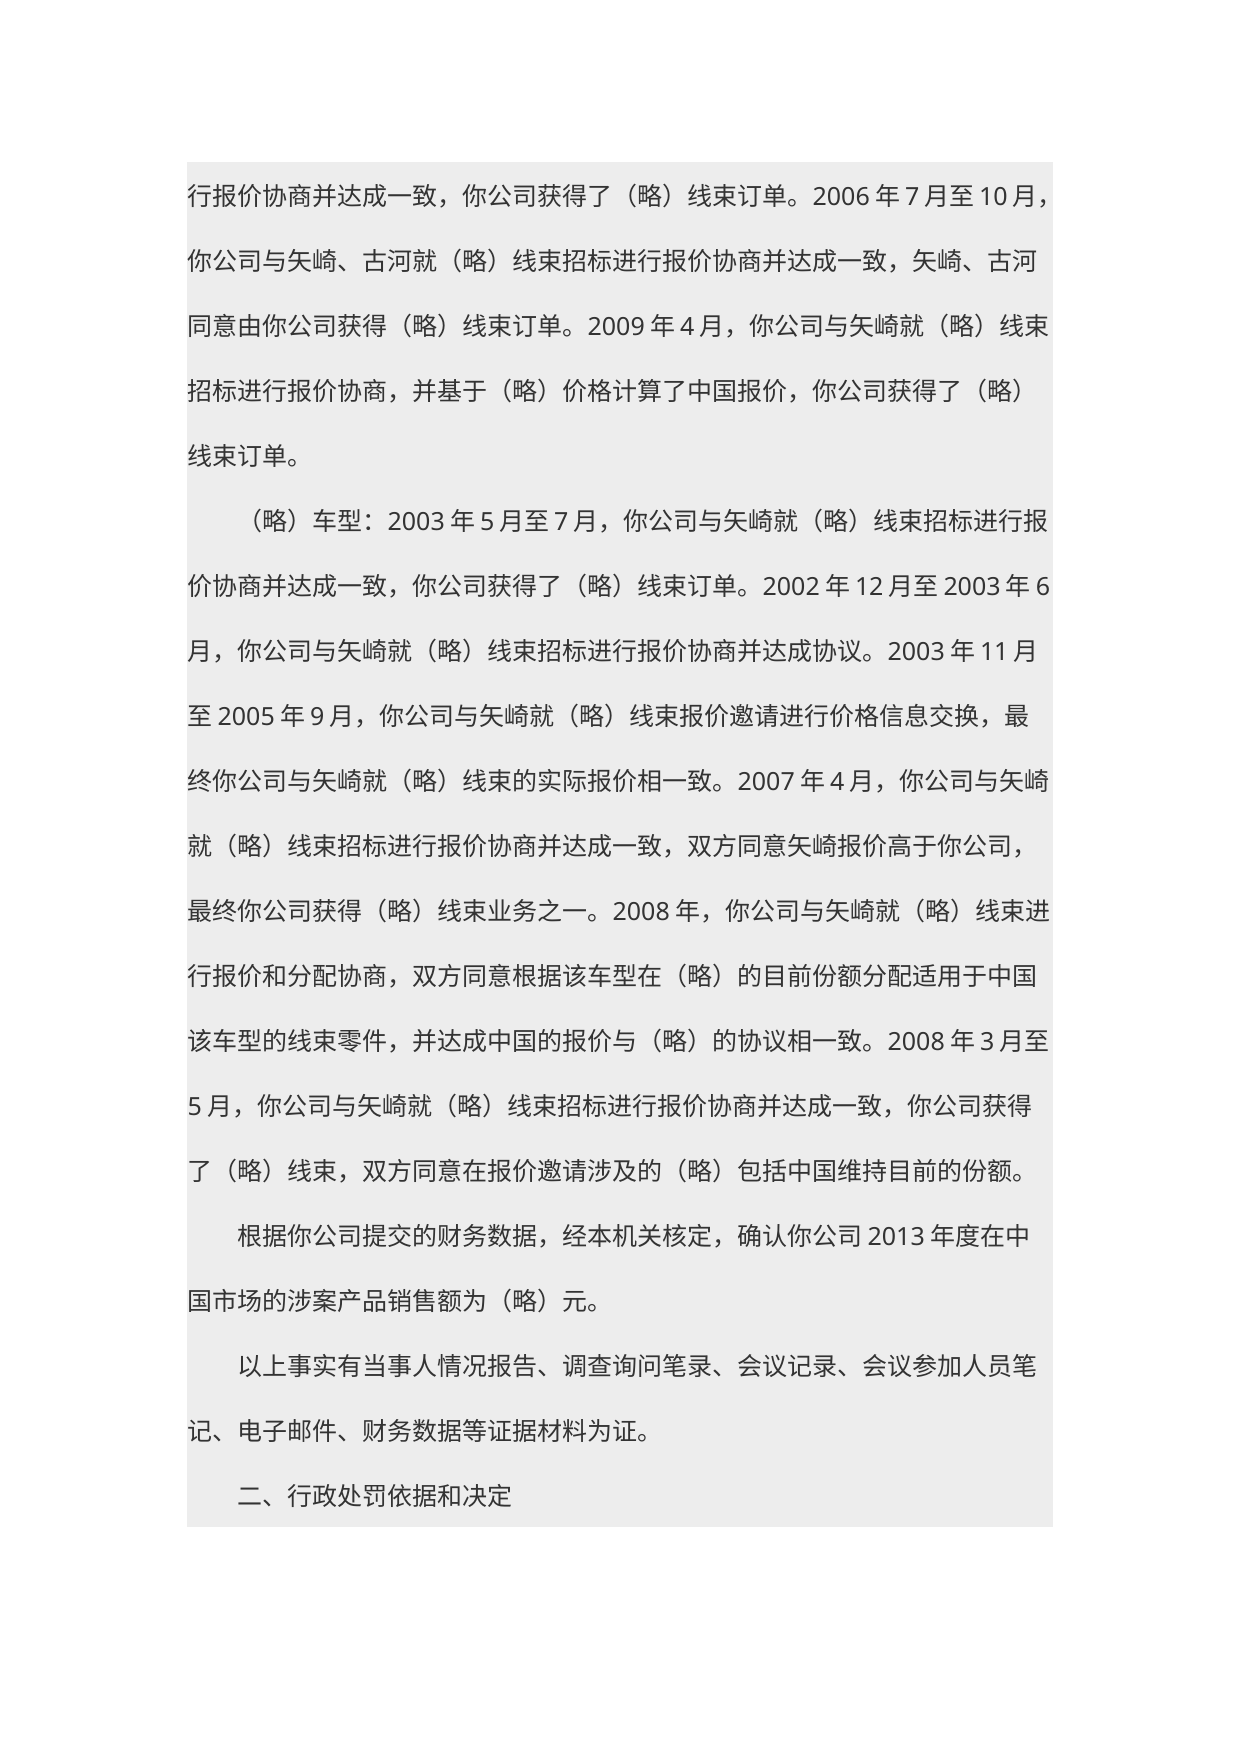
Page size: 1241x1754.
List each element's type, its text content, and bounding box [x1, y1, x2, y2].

text 以上事实有当事人情况报告、调查询问笔录、会议记录、会议参加人员笔记、电子邮件、财务数据等证据材料为证。 [187, 1332, 1053, 1462]
text 根据你公司提交的财务数据，经本机关核定，确认你公司2013年度在中国市场的涉案产品销售额为（略）元。 [187, 1202, 1053, 1332]
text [187, 162, 1053, 487]
text 二、行政处罚依据和决定 [187, 1462, 1053, 1527]
text （略）车型：2003年5月至7月，你公司与矢崎就（略）线束招标进行报价协商并达成一致，你公司获得了（略）线束订单。2002年12月至2003年6月，你公司与矢崎就（略）线束招标进行报价协商并达成协议。2003年11月至2005年9月，你公司与矢崎就（略）线束报价邀请进行价格信息交换，最终你公司与矢崎就（略）线束的实际报价相一致。2007年4月，你公司与矢崎就（略）线束招标进行报价协商并达成一致，双方同意矢崎报价高于你公司，最终你公司获得（略）线束业务之一。2008年，你公司与矢崎就（略）线束进行报价和分配协商，双方同意根据该车型在（略）的目前份额分配适用于中国该车型的线束零件，并达成中国的报价与（略）的协议相一致。2008年3月至5月，你公司与矢崎就（略）线束招标进行报价协商并达成一致，你公司获得了（略）线束，双方同意在报价邀请涉及的（略）包括中国维持目前的份额。 [187, 487, 1053, 1202]
